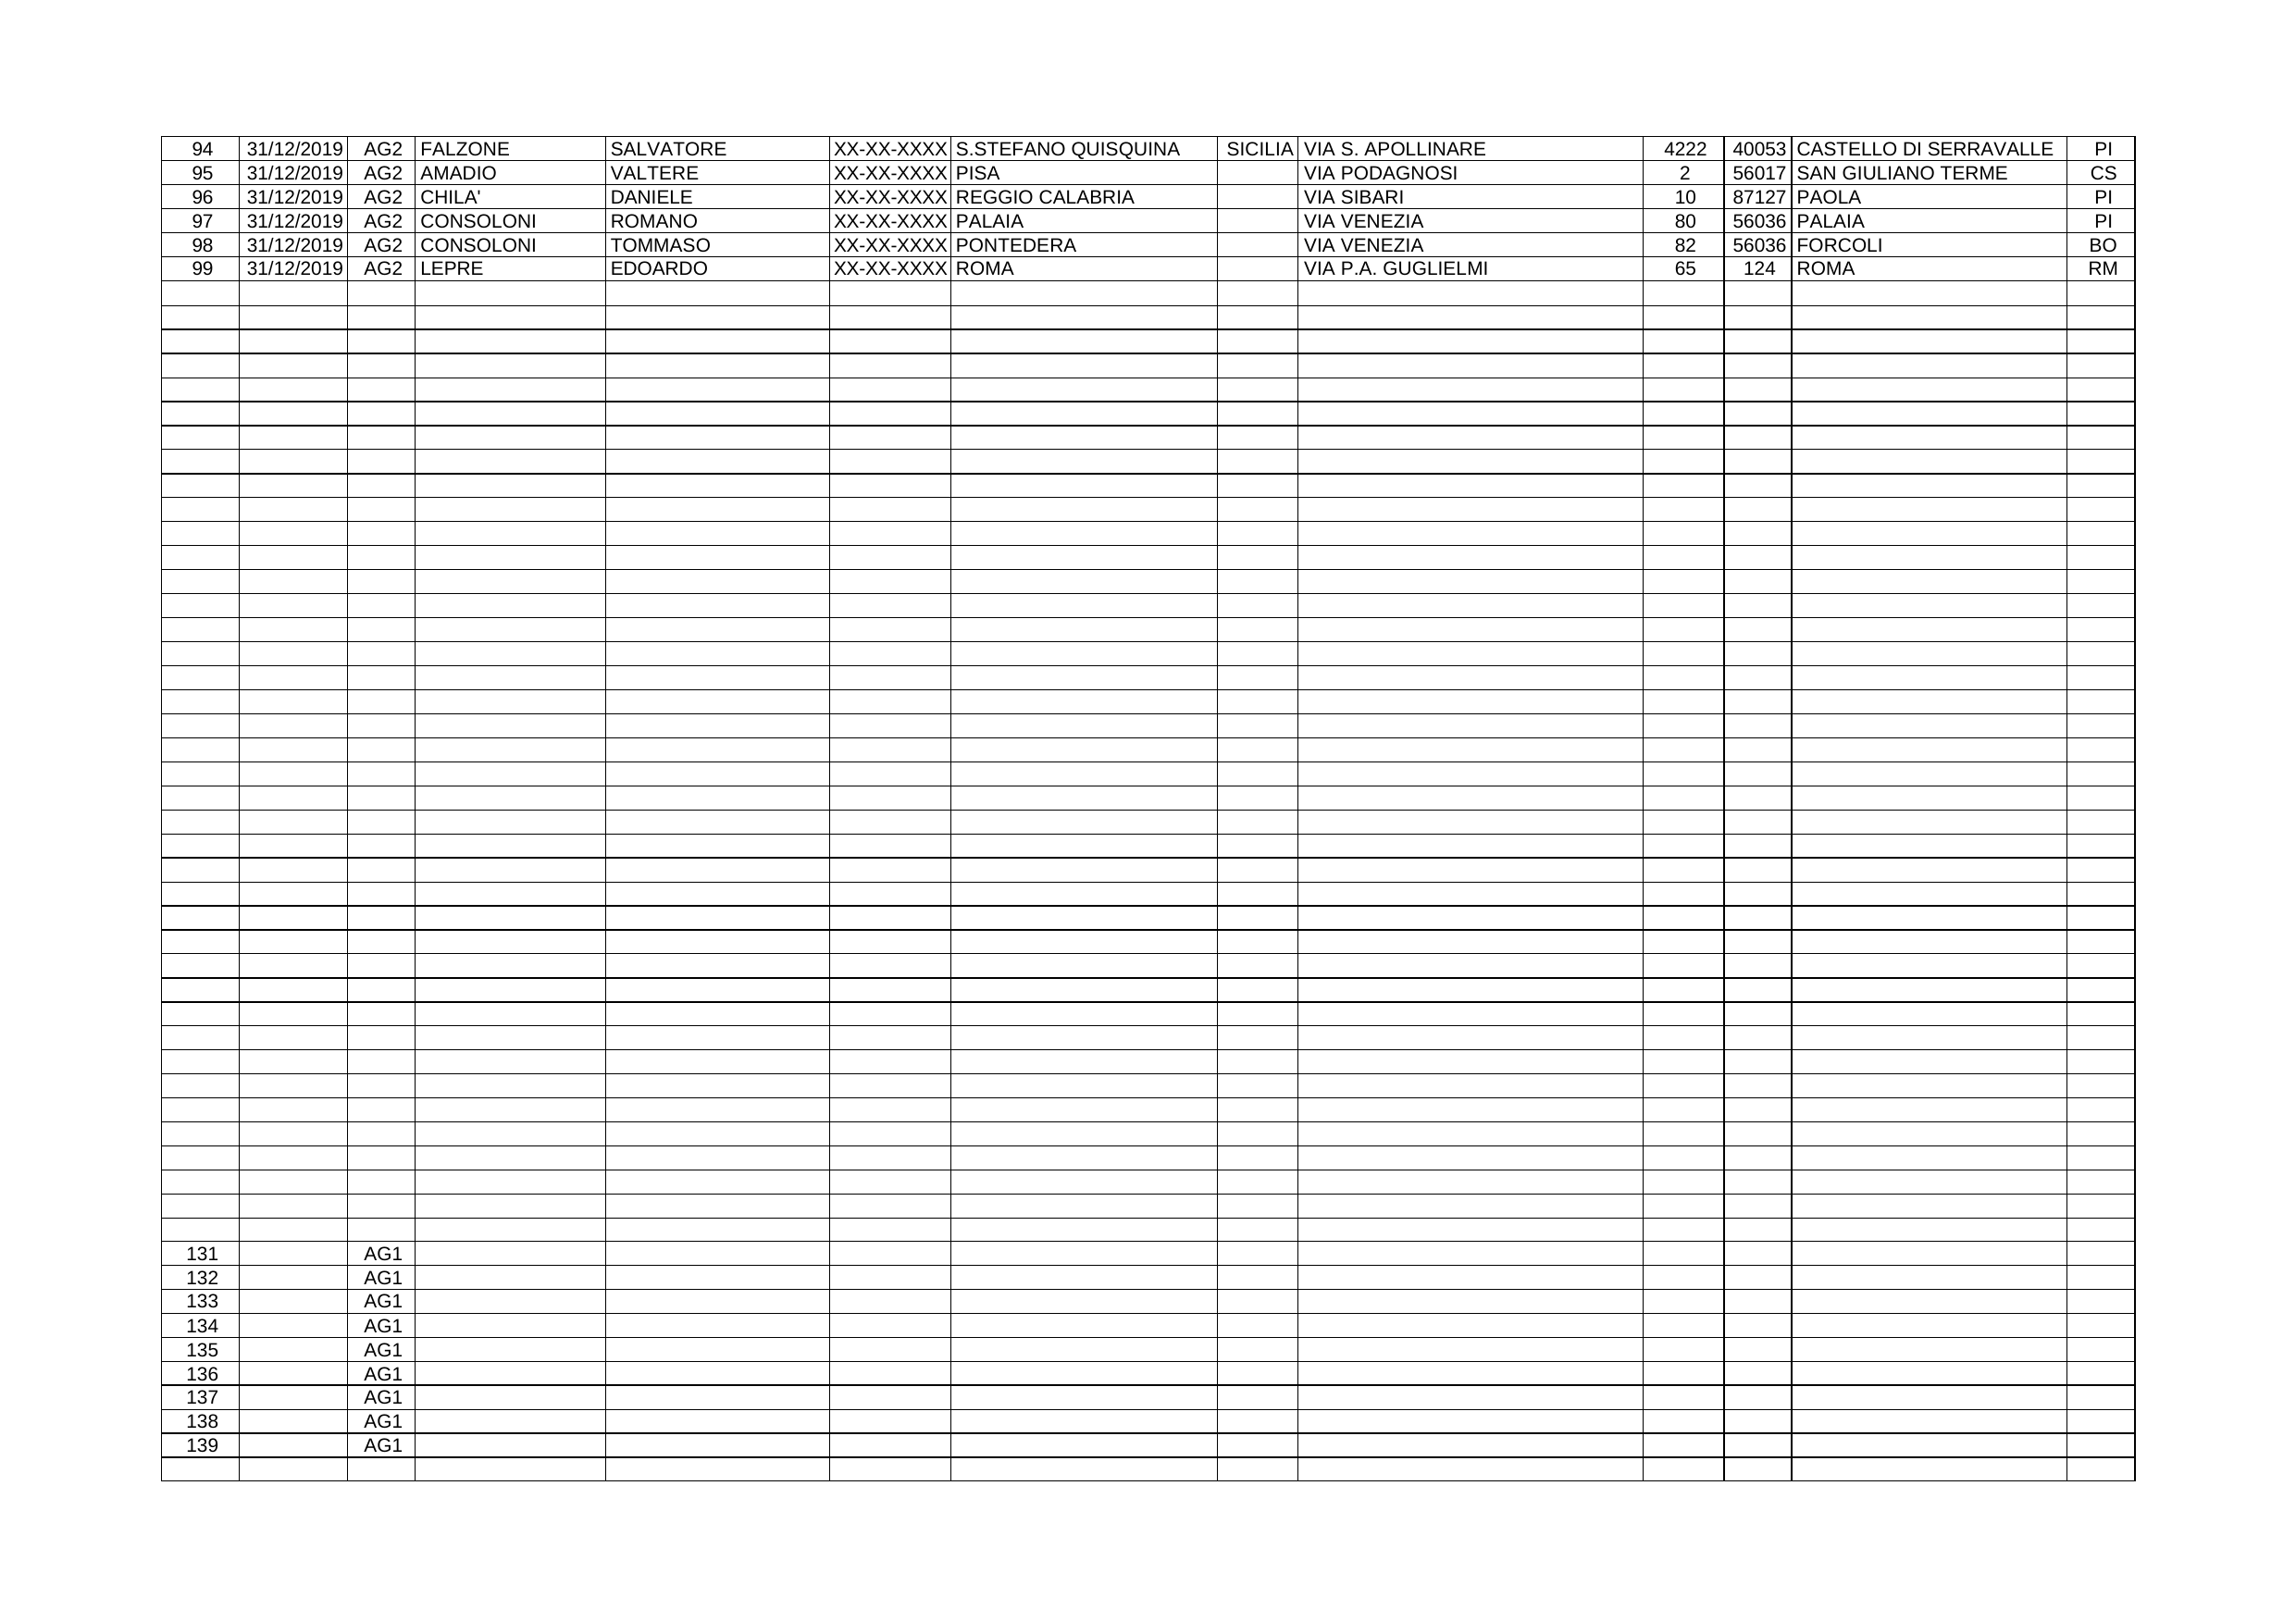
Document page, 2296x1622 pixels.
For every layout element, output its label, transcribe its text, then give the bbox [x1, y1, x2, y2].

table_cell [348, 714, 415, 737]
table_cell [951, 1362, 1217, 1384]
table_cell [416, 1434, 605, 1456]
table_cell [240, 378, 347, 401]
table_cell [951, 883, 1217, 905]
table_cell [830, 811, 950, 834]
table_cell [606, 690, 829, 713]
table_cell [1725, 281, 1791, 304]
table_cell [416, 786, 605, 809]
table_cell [1644, 714, 1723, 737]
table_cell PISA [951, 161, 1217, 184]
table_cell [1644, 498, 1723, 521]
table_cell AG1 [348, 1290, 415, 1312]
table_cell [416, 281, 605, 304]
table_cell [348, 666, 415, 689]
table_cell [951, 1074, 1217, 1097]
table_cell [1793, 618, 2066, 641]
table_cell [951, 475, 1217, 497]
table_cell AG1 [348, 1242, 415, 1265]
table_cell [1218, 1195, 1297, 1218]
table_cell [1725, 1219, 1791, 1241]
table_cell [1725, 522, 1791, 545]
table_cell [830, 427, 950, 449]
table_cell [830, 786, 950, 809]
table_cell 132 [162, 1266, 239, 1289]
table_cell [1793, 1074, 2066, 1097]
table_cell [951, 1003, 1217, 1025]
table_cell [1793, 1146, 2066, 1170]
table_cell AG1 [348, 1314, 415, 1336]
table_cell [830, 498, 950, 521]
table_cell 65 [1644, 257, 1723, 279]
table_cell [416, 1050, 605, 1073]
table_cell [1644, 1170, 1723, 1194]
table_cell [1218, 546, 1297, 569]
table_cell 135 [162, 1338, 239, 1361]
table_cell PALAIA [1793, 209, 2066, 232]
table_cell [606, 570, 829, 593]
table_cell [1218, 835, 1297, 857]
table_cell [1793, 1338, 2066, 1361]
table_cell [1218, 1146, 1297, 1170]
table_cell [951, 330, 1217, 353]
table_cell [1644, 475, 1723, 497]
table_cell [416, 618, 605, 641]
table_cell [2067, 546, 2134, 569]
table_cell [830, 907, 950, 929]
table_cell [416, 1146, 605, 1170]
table_cell [348, 522, 415, 545]
table_cell [1725, 570, 1791, 593]
table_cell [1218, 522, 1297, 545]
table_cell [1298, 475, 1643, 497]
table_cell [162, 1458, 239, 1480]
table_cell [830, 1434, 950, 1456]
table_cell [2067, 522, 2134, 545]
table_cell [416, 306, 605, 328]
table_cell [606, 931, 829, 953]
table_cell [1725, 1098, 1791, 1121]
table_cell [951, 1122, 1217, 1145]
table_cell [416, 907, 605, 929]
table_cell 87127 [1725, 185, 1791, 208]
table_cell [240, 1170, 347, 1194]
table_cell [240, 1219, 347, 1241]
table_cell [830, 354, 950, 377]
table_cell [348, 1195, 415, 1218]
table_cell AG2 [348, 209, 415, 232]
table_cell [1218, 185, 1297, 208]
table_cell [162, 546, 239, 569]
table_cell [1793, 1314, 2066, 1336]
table_cell [830, 618, 950, 641]
table_cell [951, 1434, 1217, 1456]
table_cell [1644, 1386, 1723, 1408]
table_cell [416, 546, 605, 569]
table_cell 99 [162, 257, 239, 279]
table_cell [240, 1314, 347, 1336]
table_cell VIA SIBARI [1298, 185, 1643, 208]
table_cell [348, 1074, 415, 1097]
table_cell [240, 1098, 347, 1121]
table_cell [1793, 378, 2066, 401]
table_cell [606, 859, 829, 881]
table_cell [1793, 1410, 2066, 1432]
table_cell [1725, 666, 1791, 689]
table_cell [2067, 475, 2134, 497]
table_cell [2067, 1458, 2134, 1480]
table_cell [1298, 427, 1643, 449]
table_cell [240, 306, 347, 328]
table_cell [162, 859, 239, 881]
table_cell [348, 859, 415, 881]
table_cell [830, 1098, 950, 1121]
table_cell [606, 1434, 829, 1456]
table_cell [1298, 1362, 1643, 1384]
table_cell [162, 427, 239, 449]
table_cell REGGIO CALABRIA [951, 185, 1217, 208]
table_cell [1793, 954, 2066, 977]
table_cell [1725, 1362, 1791, 1384]
table_cell AG1 [348, 1338, 415, 1361]
table_cell [416, 931, 605, 953]
table_cell [1725, 546, 1791, 569]
table_cell 97 [162, 209, 239, 232]
table_cell [951, 1314, 1217, 1336]
table_cell [240, 1050, 347, 1073]
table_cell [2067, 498, 2134, 521]
table_cell [2067, 1242, 2134, 1265]
table_cell [240, 1146, 347, 1170]
table_cell [606, 1122, 829, 1145]
table_cell [162, 306, 239, 328]
table_cell [1644, 1266, 1723, 1289]
table_cell [240, 666, 347, 689]
table_cell [606, 1386, 829, 1408]
table_cell [1218, 979, 1297, 1001]
table_cell [606, 1362, 829, 1384]
table_cell [1644, 306, 1723, 328]
table_cell [416, 1266, 605, 1289]
table_cell [1644, 786, 1723, 809]
table_cell [2067, 402, 2134, 425]
table_cell [1644, 1146, 1723, 1170]
table_cell [1725, 1146, 1791, 1170]
table_cell [348, 1050, 415, 1073]
table_cell [2067, 883, 2134, 905]
table_cell [348, 570, 415, 593]
table_cell [1218, 1098, 1297, 1121]
table_cell [348, 931, 415, 953]
table_cell [951, 1195, 1217, 1218]
table_cell [606, 714, 829, 737]
table_cell [951, 954, 1217, 977]
table_cell AG2 [348, 257, 415, 279]
table_cell [1298, 762, 1643, 785]
table_cell [951, 1458, 1217, 1480]
table_cell 82 [1644, 233, 1723, 256]
table_cell [1298, 498, 1643, 521]
table_cell [1298, 354, 1643, 377]
table_header 94 [162, 137, 239, 160]
table_cell [2067, 762, 2134, 785]
table_cell [1298, 1098, 1643, 1121]
table_cell AG2 [348, 161, 415, 184]
table_cell [606, 1338, 829, 1361]
table_cell [2067, 281, 2134, 304]
table_cell [1644, 1314, 1723, 1336]
table_cell [1298, 1242, 1643, 1265]
table_cell [606, 762, 829, 785]
table_cell [1725, 1290, 1791, 1312]
table_cell 56017 [1725, 161, 1791, 184]
table_cell [240, 786, 347, 809]
table_cell [348, 1003, 415, 1025]
table_cell [1725, 738, 1791, 761]
table_cell [1793, 427, 2066, 449]
table_cell [1793, 1362, 2066, 1384]
table_cell [1725, 931, 1791, 953]
table_cell [830, 594, 950, 617]
table_cell [951, 1026, 1217, 1049]
table_cell CONSOLONI [416, 233, 605, 256]
table_cell [348, 1458, 415, 1480]
table_cell [830, 570, 950, 593]
table_cell [951, 306, 1217, 328]
table_header PI [2067, 137, 2134, 160]
table_cell [348, 954, 415, 977]
table_cell [606, 666, 829, 689]
table_cell [1793, 1434, 2066, 1456]
table_cell [162, 811, 239, 834]
table_cell [2067, 786, 2134, 809]
table_cell [416, 1290, 605, 1312]
table_cell [951, 1146, 1217, 1170]
table_cell [1644, 594, 1723, 617]
table_cell 31/12/2019 [240, 257, 347, 279]
table_cell [240, 1122, 347, 1145]
table_cell [1218, 209, 1297, 232]
table_cell [951, 666, 1217, 689]
table_cell [1644, 738, 1723, 761]
table_cell [1644, 1219, 1723, 1241]
table_cell [830, 1074, 950, 1097]
table_cell [2067, 1314, 2134, 1336]
table_cell [2067, 859, 2134, 881]
table_cell 2 [1644, 161, 1723, 184]
table_cell [951, 907, 1217, 929]
table_cell [830, 1338, 950, 1361]
table_cell [830, 954, 950, 977]
table_cell [162, 1074, 239, 1097]
table_cell [1218, 714, 1297, 737]
table_cell [1793, 786, 2066, 809]
table_cell [1793, 1122, 2066, 1145]
table_header 4222 [1644, 137, 1723, 160]
table_cell [162, 762, 239, 785]
table_cell [1218, 690, 1297, 713]
table_cell [416, 570, 605, 593]
table_cell [606, 642, 829, 665]
table_cell [416, 1386, 605, 1408]
table_cell [1644, 811, 1723, 834]
table_cell CONSOLONI [416, 209, 605, 232]
table_cell [240, 1434, 347, 1456]
table_cell [830, 1386, 950, 1408]
table_cell [606, 475, 829, 497]
table_cell [830, 1195, 950, 1218]
table_cell [416, 1074, 605, 1097]
table_cell [1793, 690, 2066, 713]
table_cell [240, 883, 347, 905]
table_cell [162, 883, 239, 905]
table_cell VIA PODAGNOSI [1298, 161, 1643, 184]
table_cell [1725, 762, 1791, 785]
table_cell [1218, 642, 1297, 665]
table_cell [240, 1290, 347, 1312]
table_cell VIA P.A. GUGLIELMI [1298, 257, 1643, 279]
table_cell [416, 954, 605, 977]
table_cell [1725, 594, 1791, 617]
table_cell [1793, 1458, 2066, 1480]
table_cell [1793, 1386, 2066, 1408]
table_cell [162, 570, 239, 593]
table_cell [830, 450, 950, 473]
table_cell [1725, 1458, 1791, 1480]
table_cell TOMMASO [606, 233, 829, 256]
table_header 31/12/2019 [240, 137, 347, 160]
table_cell [162, 522, 239, 545]
table_cell [1298, 811, 1643, 834]
table_cell [951, 1242, 1217, 1265]
table_cell AMADIO [416, 161, 605, 184]
table_cell [951, 811, 1217, 834]
table_cell [162, 907, 239, 929]
table_cell [830, 690, 950, 713]
table_cell [416, 883, 605, 905]
table_cell [416, 1098, 605, 1121]
table_cell [1725, 475, 1791, 497]
table_cell [1725, 642, 1791, 665]
table_cell [830, 883, 950, 905]
table_cell [240, 1074, 347, 1097]
table_cell [162, 1170, 239, 1194]
table_cell [240, 450, 347, 473]
table_cell [2067, 1146, 2134, 1170]
table_cell [2067, 931, 2134, 953]
table_cell [416, 1003, 605, 1025]
table_cell [2067, 1170, 2134, 1194]
table_cell [2067, 450, 2134, 473]
table_cell [1725, 1266, 1791, 1289]
table_cell 131 [162, 1242, 239, 1265]
table_cell [830, 835, 950, 857]
table_cell [951, 498, 1217, 521]
table_cell [1644, 1050, 1723, 1073]
table_cell [240, 931, 347, 953]
table_cell [2067, 594, 2134, 617]
table_cell [1793, 1266, 2066, 1289]
table_cell CS [2067, 161, 2134, 184]
table_cell [240, 835, 347, 857]
table_cell [606, 1098, 829, 1121]
table_cell [830, 522, 950, 545]
table_cell [240, 1003, 347, 1025]
table_cell [1793, 498, 2066, 521]
table_cell [830, 1219, 950, 1241]
table_cell [606, 811, 829, 834]
table_cell 137 [162, 1386, 239, 1408]
table_cell [2067, 738, 2134, 761]
table_cell [606, 1314, 829, 1336]
table_cell [951, 1290, 1217, 1312]
table_cell [830, 1170, 950, 1194]
table_cell ROMA [1793, 257, 2066, 279]
table_cell [830, 546, 950, 569]
table_cell [2067, 1074, 2134, 1097]
table_cell [348, 738, 415, 761]
table_cell [1298, 594, 1643, 617]
table_cell [416, 1219, 605, 1241]
table_cell [1644, 762, 1723, 785]
table_cell [348, 475, 415, 497]
table_cell [348, 1122, 415, 1145]
table_cell [1218, 1338, 1297, 1361]
table_cell [2067, 1410, 2134, 1432]
table_cell [1793, 835, 2066, 857]
table_cell [1793, 475, 2066, 497]
table_cell [1218, 618, 1297, 641]
table_cell [1298, 570, 1643, 593]
table_cell [416, 475, 605, 497]
table_cell [348, 979, 415, 1001]
table_cell [1298, 1338, 1643, 1361]
table_cell [951, 859, 1217, 881]
table_cell [1298, 931, 1643, 953]
table_cell [416, 1314, 605, 1336]
table_cell [348, 354, 415, 377]
table_cell [416, 1458, 605, 1480]
table_cell [606, 738, 829, 761]
table_cell [1644, 402, 1723, 425]
table_cell [1218, 1458, 1297, 1480]
table_cell 31/12/2019 [240, 233, 347, 256]
table_cell [606, 1410, 829, 1432]
table_cell [951, 281, 1217, 304]
table_cell [240, 498, 347, 521]
table_cell [1218, 1314, 1297, 1336]
table_cell [1725, 859, 1791, 881]
table_cell [162, 738, 239, 761]
table_cell [1298, 546, 1643, 569]
table_cell [1725, 1434, 1791, 1456]
table_cell [1725, 954, 1791, 977]
table_cell [416, 378, 605, 401]
table_cell [1793, 738, 2066, 761]
table_cell [416, 1362, 605, 1384]
table_cell [162, 402, 239, 425]
table_cell [951, 1266, 1217, 1289]
table_cell [606, 1458, 829, 1480]
table_cell [348, 450, 415, 473]
table_cell [348, 1170, 415, 1194]
table_cell VIA VENEZIA [1298, 233, 1643, 256]
table_cell [1725, 1242, 1791, 1265]
table_cell [1793, 594, 2066, 617]
table_cell [2067, 330, 2134, 353]
table_cell 96 [162, 185, 239, 208]
table_cell [951, 618, 1217, 641]
table_cell [162, 1026, 239, 1049]
table_cell [348, 835, 415, 857]
table_cell [1218, 1434, 1297, 1456]
table_cell 98 [162, 233, 239, 256]
table_cell [606, 594, 829, 617]
table_cell 56036 [1725, 233, 1791, 256]
table_cell [1218, 161, 1297, 184]
table_cell [1298, 714, 1643, 737]
table_cell [951, 1098, 1217, 1121]
table_cell [1725, 811, 1791, 834]
table_cell [348, 546, 415, 569]
table_header 40053 [1725, 137, 1791, 160]
table_cell 80 [1644, 209, 1723, 232]
table_cell [348, 907, 415, 929]
table_cell [830, 738, 950, 761]
table_cell [1793, 811, 2066, 834]
table_cell [1644, 1195, 1723, 1218]
table_cell [416, 690, 605, 713]
table_cell [1218, 1290, 1297, 1312]
table_cell [348, 1098, 415, 1121]
table_cell [606, 1026, 829, 1049]
table_cell [830, 1050, 950, 1073]
table_cell [416, 979, 605, 1001]
table_cell [1298, 1170, 1643, 1194]
table_cell [606, 306, 829, 328]
table_cell 134 [162, 1314, 239, 1336]
table_cell [606, 330, 829, 353]
table_cell [1644, 979, 1723, 1001]
table_cell [1298, 618, 1643, 641]
table_cell [2067, 811, 2134, 834]
table_cell [606, 1242, 829, 1265]
table_cell [830, 1290, 950, 1312]
table_cell [1725, 1314, 1791, 1336]
table_cell [1725, 1003, 1791, 1025]
table_cell [2067, 354, 2134, 377]
table_cell [240, 1362, 347, 1384]
table_cell [1725, 690, 1791, 713]
table_cell [1218, 1074, 1297, 1097]
table_cell [606, 1146, 829, 1170]
table_cell [348, 883, 415, 905]
table_cell [1218, 450, 1297, 473]
table_cell [1298, 979, 1643, 1001]
table_cell [1298, 1266, 1643, 1289]
table_cell [2067, 1003, 2134, 1025]
table_cell [1218, 402, 1297, 425]
table_cell AG1 [348, 1386, 415, 1408]
table_cell [416, 1170, 605, 1194]
table_cell [240, 618, 347, 641]
table_cell [1793, 883, 2066, 905]
table_cell [1298, 835, 1643, 857]
table_cell [1644, 642, 1723, 665]
table_cell [1298, 859, 1643, 881]
table_cell [606, 450, 829, 473]
table_cell [1644, 522, 1723, 545]
table_cell [348, 427, 415, 449]
table_cell [348, 281, 415, 304]
table_cell [951, 931, 1217, 953]
table_cell [1725, 883, 1791, 905]
table_cell [1218, 738, 1297, 761]
table_cell [348, 498, 415, 521]
table_cell [1644, 450, 1723, 473]
table_cell [1644, 1434, 1723, 1456]
table_cell [1793, 1026, 2066, 1049]
table_cell [830, 859, 950, 881]
table_cell [348, 618, 415, 641]
table_cell [951, 570, 1217, 593]
table_cell [1298, 907, 1643, 929]
table_cell [1298, 1074, 1643, 1097]
table_cell [1644, 1410, 1723, 1432]
table_cell [240, 1386, 347, 1408]
table_cell 31/12/2019 [240, 185, 347, 208]
table_cell AG2 [348, 233, 415, 256]
table_cell [951, 522, 1217, 545]
table_cell [2067, 954, 2134, 977]
table_cell [416, 1122, 605, 1145]
table_cell [240, 762, 347, 785]
table_cell DANIELE [606, 185, 829, 208]
table_cell [951, 402, 1217, 425]
table_cell 10 [1644, 185, 1723, 208]
table_cell [2067, 714, 2134, 737]
table_cell [240, 907, 347, 929]
table_cell [1793, 402, 2066, 425]
table_cell [416, 402, 605, 425]
table_cell [1644, 1003, 1723, 1025]
table_cell [2067, 1434, 2134, 1456]
table_cell [1298, 642, 1643, 665]
table_cell [1725, 1386, 1791, 1408]
table_cell [162, 835, 239, 857]
table_cell FORCOLI [1793, 233, 2066, 256]
table_cell 136 [162, 1362, 239, 1384]
table_cell [162, 1003, 239, 1025]
table_cell [1644, 1098, 1723, 1121]
table_cell [1644, 931, 1723, 953]
table_cell [1218, 954, 1297, 977]
table_cell [240, 954, 347, 977]
table_cell RM [2067, 257, 2134, 279]
table_cell [1644, 1290, 1723, 1312]
table_cell [1298, 1314, 1643, 1336]
table_cell [240, 570, 347, 593]
table_cell [830, 1026, 950, 1049]
table_cell [1218, 931, 1297, 953]
table_cell [416, 522, 605, 545]
table_cell [1218, 498, 1297, 521]
table_cell [606, 522, 829, 545]
table_cell [1218, 1386, 1297, 1408]
table_cell [1644, 427, 1723, 449]
table_cell [606, 883, 829, 905]
table_cell [1793, 570, 2066, 593]
table_cell [1298, 1195, 1643, 1218]
table_cell [348, 594, 415, 617]
table_cell PAOLA [1793, 185, 2066, 208]
table_cell [240, 714, 347, 737]
table_cell [416, 1338, 605, 1361]
table_cell [830, 762, 950, 785]
table_cell [830, 330, 950, 353]
table_cell [1644, 835, 1723, 857]
table_cell [951, 1338, 1217, 1361]
table_cell [1218, 378, 1297, 401]
table_cell [1793, 330, 2066, 353]
table_cell [1793, 1170, 2066, 1194]
table_cell [951, 1410, 1217, 1432]
table_cell [1218, 859, 1297, 881]
table_cell [1298, 378, 1643, 401]
table_cell [1725, 1122, 1791, 1145]
table_cell [240, 402, 347, 425]
table_cell [1218, 666, 1297, 689]
table_cell [1793, 762, 2066, 785]
table_cell PI [2067, 185, 2134, 208]
table_cell [1725, 1410, 1791, 1432]
table_cell [1793, 859, 2066, 881]
table_cell [1298, 1026, 1643, 1049]
table_cell XX-XX-XXXX [830, 209, 950, 232]
table_cell [162, 786, 239, 809]
table_cell [830, 931, 950, 953]
table_cell [606, 1170, 829, 1194]
table_cell [416, 498, 605, 521]
table_cell [1218, 1122, 1297, 1145]
table_cell [606, 546, 829, 569]
table_cell [1725, 330, 1791, 353]
table_cell [606, 907, 829, 929]
table_cell [1644, 1458, 1723, 1480]
table_cell [951, 450, 1217, 473]
table_cell VALTERE [606, 161, 829, 184]
table_cell [240, 1410, 347, 1432]
table_cell [1218, 1410, 1297, 1432]
table_cell [1298, 1146, 1643, 1170]
table_cell [240, 427, 347, 449]
table_cell [951, 642, 1217, 665]
table_cell [2067, 1195, 2134, 1218]
table_cell [1218, 1266, 1297, 1289]
table_cell [1644, 378, 1723, 401]
table_cell [830, 378, 950, 401]
table_cell [1725, 402, 1791, 425]
table_cell [416, 642, 605, 665]
table_cell PONTEDERA [951, 233, 1217, 256]
table_cell [1725, 786, 1791, 809]
table_cell [1725, 427, 1791, 449]
table_cell [240, 546, 347, 569]
table_cell [162, 1050, 239, 1073]
table_cell [240, 642, 347, 665]
table_cell [830, 979, 950, 1001]
table_cell XX-XX-XXXX [830, 257, 950, 279]
table_cell [951, 1170, 1217, 1194]
table_cell [2067, 1290, 2134, 1312]
table_cell [2067, 1050, 2134, 1073]
table_header VIA S. APOLLINARE [1298, 137, 1643, 160]
table_cell [240, 475, 347, 497]
table_cell [416, 594, 605, 617]
table_cell [2067, 1338, 2134, 1361]
table_cell AG1 [348, 1410, 415, 1432]
table_cell [1644, 546, 1723, 569]
table_cell [606, 1195, 829, 1218]
table_cell [951, 354, 1217, 377]
table_cell [830, 1122, 950, 1145]
table_cell [1298, 1219, 1643, 1241]
table_cell [1218, 811, 1297, 834]
table_cell [830, 1266, 950, 1289]
table_cell [162, 642, 239, 665]
table_cell [1298, 522, 1643, 545]
table_cell [1298, 690, 1643, 713]
table_header SICILIA [1218, 137, 1297, 160]
table_cell [348, 402, 415, 425]
table_header SALVATORE [606, 137, 829, 160]
table_cell [1644, 907, 1723, 929]
table_cell [416, 811, 605, 834]
table_cell [951, 738, 1217, 761]
table_cell [1793, 522, 2066, 545]
table_cell [348, 306, 415, 328]
table_cell [1298, 1386, 1643, 1408]
table_header CASTELLO DI SERRAVALLE [1793, 137, 2066, 160]
table_cell [1793, 354, 2066, 377]
table_cell [162, 475, 239, 497]
table_cell [1218, 330, 1297, 353]
table_cell [2067, 1266, 2134, 1289]
table_cell [1644, 330, 1723, 353]
table_cell VIA VENEZIA [1298, 209, 1643, 232]
table_cell [830, 1242, 950, 1265]
table_cell [951, 690, 1217, 713]
table_cell 31/12/2019 [240, 209, 347, 232]
table_cell [2067, 1386, 2134, 1408]
table_cell SAN GIULIANO TERME [1793, 161, 2066, 184]
table_cell [1793, 306, 2066, 328]
table_cell [1793, 1290, 2066, 1312]
table_cell [240, 1338, 347, 1361]
table_cell [2067, 666, 2134, 689]
table_cell [1644, 690, 1723, 713]
table_cell [1793, 450, 2066, 473]
table_cell [1298, 1050, 1643, 1073]
table_cell EDOARDO [606, 257, 829, 279]
table_cell [951, 835, 1217, 857]
table_cell [830, 1458, 950, 1480]
table_cell [162, 690, 239, 713]
table_cell [1218, 786, 1297, 809]
table_cell XX-XX-XXXX [830, 185, 950, 208]
table_cell [606, 1266, 829, 1289]
table_cell [348, 1146, 415, 1170]
table_cell [240, 690, 347, 713]
table_cell [1725, 1170, 1791, 1194]
table_cell [1218, 1050, 1297, 1073]
table_cell 124 [1725, 257, 1791, 279]
table_cell [240, 979, 347, 1001]
table_cell [162, 618, 239, 641]
table_cell [1218, 762, 1297, 785]
table_cell [1644, 354, 1723, 377]
table_cell [1298, 786, 1643, 809]
table_cell [606, 427, 829, 449]
table_cell [348, 690, 415, 713]
table_cell [162, 378, 239, 401]
table_cell [606, 979, 829, 1001]
table_cell [1298, 402, 1643, 425]
table_cell [951, 762, 1217, 785]
table_cell [1218, 907, 1297, 929]
table_cell [416, 450, 605, 473]
table_cell [162, 281, 239, 304]
table_cell [606, 1050, 829, 1073]
table_header XX-XX-XXXX [830, 137, 950, 160]
table_cell [1644, 1242, 1723, 1265]
table_header AG2 [348, 137, 415, 160]
table_cell [416, 427, 605, 449]
table_cell [1298, 1122, 1643, 1145]
table_cell [240, 1242, 347, 1265]
table_cell [606, 281, 829, 304]
table_cell [162, 1146, 239, 1170]
table_cell [240, 859, 347, 881]
table_cell [162, 954, 239, 977]
table_cell [951, 427, 1217, 449]
table_cell [1298, 450, 1643, 473]
table_cell [348, 1026, 415, 1049]
table_cell [951, 1219, 1217, 1241]
table_cell AG2 [348, 185, 415, 208]
table_cell [240, 281, 347, 304]
table_cell [1725, 498, 1791, 521]
table_cell [830, 402, 950, 425]
table_cell [1218, 306, 1297, 328]
table_cell [951, 1386, 1217, 1408]
table_header S.STEFANO QUISQUINA [951, 137, 1217, 160]
table_cell AG1 [348, 1266, 415, 1289]
table_cell [830, 1362, 950, 1384]
table_cell [1218, 281, 1297, 304]
table_cell [348, 762, 415, 785]
table_cell [2067, 1122, 2134, 1145]
table_header FALZONE [416, 137, 605, 160]
table_cell [1298, 883, 1643, 905]
table_cell [830, 666, 950, 689]
table_cell 95 [162, 161, 239, 184]
table_cell [416, 1410, 605, 1432]
table_cell [348, 786, 415, 809]
table_cell [162, 1122, 239, 1145]
table_cell [1725, 1026, 1791, 1049]
table_cell [1725, 714, 1791, 737]
table_cell [2067, 427, 2134, 449]
table_cell [162, 330, 239, 353]
table_cell [606, 786, 829, 809]
table_cell [240, 1266, 347, 1289]
table_cell [1793, 1219, 2066, 1241]
table_cell [1298, 954, 1643, 977]
table_cell [1793, 642, 2066, 665]
table_cell [240, 1195, 347, 1218]
table_cell [1793, 931, 2066, 953]
table_cell 139 [162, 1434, 239, 1456]
table_cell [830, 1410, 950, 1432]
table_cell [2067, 979, 2134, 1001]
table_cell [2067, 690, 2134, 713]
table_cell [830, 475, 950, 497]
table_cell [240, 811, 347, 834]
table_cell [348, 1219, 415, 1241]
table_cell [1218, 233, 1297, 256]
table_cell [162, 714, 239, 737]
table_cell [416, 1242, 605, 1265]
table_cell [1644, 859, 1723, 881]
table_cell [606, 1219, 829, 1241]
table_cell PALAIA [951, 209, 1217, 232]
table_cell [1298, 738, 1643, 761]
table_cell [1218, 257, 1297, 279]
table_cell [1793, 714, 2066, 737]
table_cell [1218, 594, 1297, 617]
table_cell [830, 281, 950, 304]
table_cell [2067, 1026, 2134, 1049]
table_cell XX-XX-XXXX [830, 161, 950, 184]
table_cell [416, 666, 605, 689]
table_cell [1298, 1410, 1643, 1432]
table_cell [348, 330, 415, 353]
table_cell [1793, 907, 2066, 929]
table_cell [1218, 1170, 1297, 1194]
table_cell [1644, 1074, 1723, 1097]
table_cell [1644, 570, 1723, 593]
table_cell 31/12/2019 [240, 161, 347, 184]
table_cell LEPRE [416, 257, 605, 279]
table_cell [1298, 666, 1643, 689]
table_cell PI [2067, 209, 2134, 232]
table_cell [1218, 883, 1297, 905]
table_cell [240, 594, 347, 617]
table_cell [1218, 354, 1297, 377]
table_cell [1218, 570, 1297, 593]
table_cell [1725, 1338, 1791, 1361]
table_cell [1298, 1003, 1643, 1025]
table_cell [606, 1290, 829, 1312]
table_cell [1218, 427, 1297, 449]
table_cell [1644, 666, 1723, 689]
table_cell [416, 354, 605, 377]
table_cell AG1 [348, 1362, 415, 1384]
table_cell [606, 954, 829, 977]
table_cell [830, 1003, 950, 1025]
table_cell [416, 1195, 605, 1218]
table_cell [830, 306, 950, 328]
table_cell [1644, 1362, 1723, 1384]
table_cell [1725, 907, 1791, 929]
table_cell [2067, 835, 2134, 857]
table_cell [606, 1003, 829, 1025]
table_cell [348, 378, 415, 401]
table_cell [1218, 1003, 1297, 1025]
table_cell [162, 450, 239, 473]
table_cell [2067, 907, 2134, 929]
table_cell [1644, 618, 1723, 641]
table_cell [1218, 1362, 1297, 1384]
table_cell [606, 1074, 829, 1097]
table_cell [606, 354, 829, 377]
table_cell [1793, 666, 2066, 689]
table_cell [1725, 1050, 1791, 1073]
table_cell [1725, 450, 1791, 473]
table_cell [1218, 1026, 1297, 1049]
table_cell [162, 354, 239, 377]
table_cell [1298, 281, 1643, 304]
table_cell [240, 522, 347, 545]
table_cell [2067, 378, 2134, 401]
table_cell ROMA [951, 257, 1217, 279]
table_cell [951, 594, 1217, 617]
table_cell [2067, 642, 2134, 665]
table_cell [416, 835, 605, 857]
table_cell [2067, 306, 2134, 328]
table_cell [1644, 954, 1723, 977]
table_cell 56036 [1725, 209, 1791, 232]
table_cell [2067, 1098, 2134, 1121]
table_cell [1793, 1195, 2066, 1218]
table_cell [951, 714, 1217, 737]
table_cell [951, 546, 1217, 569]
table_cell [416, 330, 605, 353]
table_cell [348, 811, 415, 834]
table_cell [606, 402, 829, 425]
table_cell [162, 1098, 239, 1121]
table_cell [1725, 1195, 1791, 1218]
table_cell [162, 594, 239, 617]
table_cell [240, 1458, 347, 1480]
table_cell [1793, 546, 2066, 569]
table_cell [1644, 1122, 1723, 1145]
table_cell [1644, 1338, 1723, 1361]
table_cell [1298, 1290, 1643, 1312]
table_cell [2067, 570, 2134, 593]
table_cell [606, 835, 829, 857]
table_cell [240, 354, 347, 377]
table_cell [162, 979, 239, 1001]
table_cell [240, 738, 347, 761]
table_cell [951, 378, 1217, 401]
table_cell [830, 1146, 950, 1170]
table_cell [162, 666, 239, 689]
table_cell [606, 498, 829, 521]
table_cell [830, 642, 950, 665]
table_cell [416, 1026, 605, 1049]
table_cell [240, 1026, 347, 1049]
table_cell 133 [162, 1290, 239, 1312]
table_cell [1793, 1050, 2066, 1073]
table_cell [2067, 618, 2134, 641]
table_cell [1298, 1458, 1643, 1480]
table_cell AG1 [348, 1434, 415, 1456]
table_cell [162, 1195, 239, 1218]
table_cell [162, 1219, 239, 1241]
table_cell [1725, 835, 1791, 857]
table_cell [1298, 1434, 1643, 1456]
table_cell [1725, 618, 1791, 641]
table_cell [951, 786, 1217, 809]
table_cell [1793, 979, 2066, 1001]
table_cell [1644, 1026, 1723, 1049]
table_cell [1218, 1219, 1297, 1241]
table_cell [1793, 1098, 2066, 1121]
table_cell [1725, 306, 1791, 328]
table_cell [1644, 883, 1723, 905]
table_cell [830, 714, 950, 737]
table_cell [951, 979, 1217, 1001]
table_cell [162, 931, 239, 953]
table_cell [1644, 281, 1723, 304]
table_cell [606, 378, 829, 401]
table_cell [1725, 378, 1791, 401]
table_cell [416, 762, 605, 785]
table_cell [240, 330, 347, 353]
table_cell [951, 1050, 1217, 1073]
table_cell [1725, 1074, 1791, 1097]
table_cell [416, 859, 605, 881]
table_cell ROMANO [606, 209, 829, 232]
table_cell BO [2067, 233, 2134, 256]
table_cell [830, 1314, 950, 1336]
table_cell [1298, 330, 1643, 353]
table_cell [1725, 979, 1791, 1001]
table_cell [2067, 1362, 2134, 1384]
table_cell [1218, 1242, 1297, 1265]
table_cell [1793, 281, 2066, 304]
table_cell [162, 498, 239, 521]
table_cell [416, 738, 605, 761]
table_cell XX-XX-XXXX [830, 233, 950, 256]
table_cell 138 [162, 1410, 239, 1432]
table_cell [2067, 1219, 2134, 1241]
table_cell [1218, 475, 1297, 497]
table_cell [1298, 306, 1643, 328]
table_cell [416, 714, 605, 737]
table_cell [1793, 1003, 2066, 1025]
table_cell [606, 618, 829, 641]
table_cell [348, 642, 415, 665]
table_cell [1793, 1242, 2066, 1265]
table_cell [1725, 354, 1791, 377]
table_cell CHILA' [416, 185, 605, 208]
